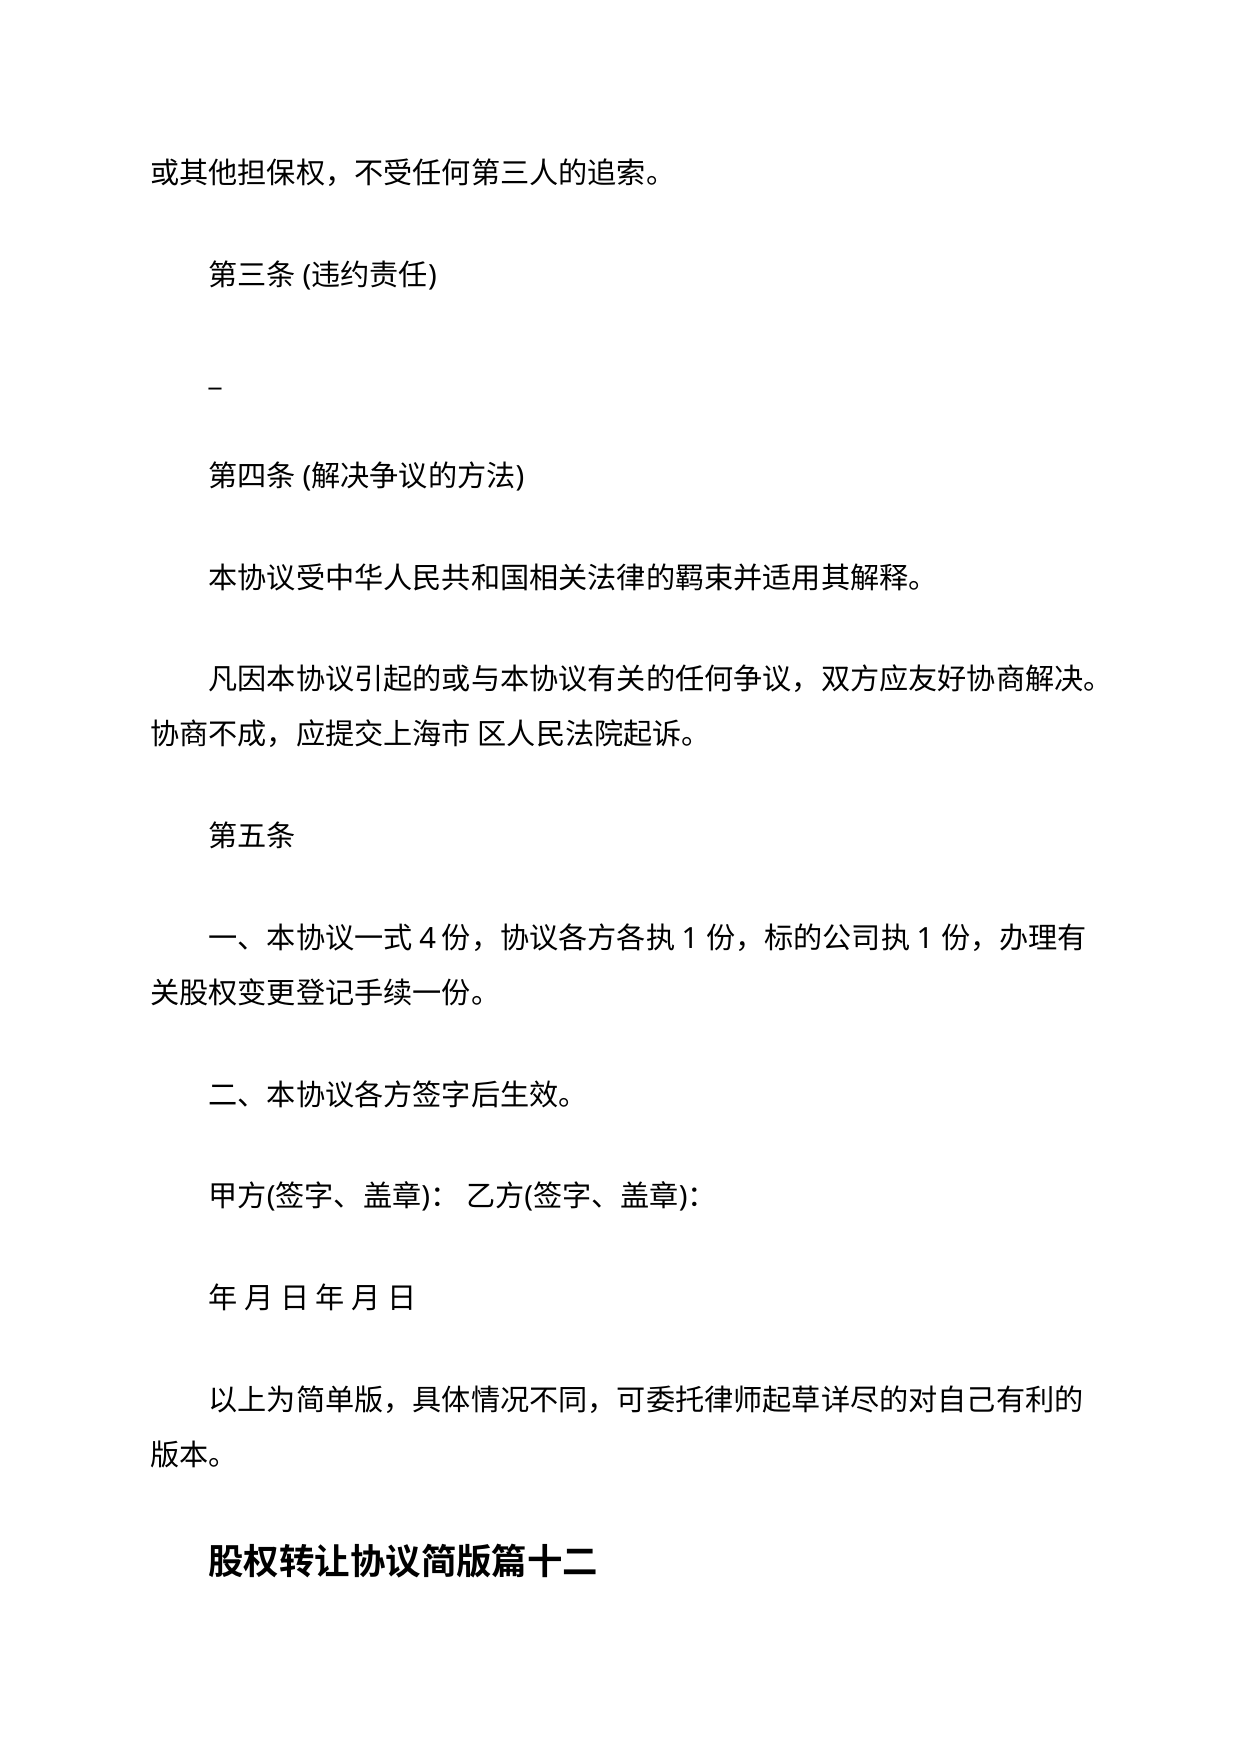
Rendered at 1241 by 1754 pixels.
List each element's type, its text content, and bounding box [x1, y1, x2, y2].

text 一、本协议一式 4份，协议各方各执 1 份，标的公司执 1 份，办理有关股权变更登记手续一份。 [150, 914, 1090, 1012]
text 凡因本协议引起的或与本协议有关的任何争议，双方应友好协商解决。协商不成，应提交上海市 区人民法院起诉。 [150, 656, 1090, 753]
text 第五条 [150, 813, 1090, 855]
text 甲方(签字、盖章)： 乙方(签字、盖章)： [150, 1173, 1090, 1215]
text _ [150, 354, 1090, 393]
text 第三条 (违约责任) [150, 252, 1090, 294]
text 股权转让协议简版篇十二 [150, 1533, 1090, 1584]
text 以上为简单版，具体情况不同，可委托律师起草详尽的对自己有利的版本。 [150, 1377, 1090, 1474]
text 本协议受中华人民共和国相关法律的羁束并适用其解释。 [150, 554, 1090, 596]
text 年 月 日 年 月 日 [150, 1275, 1090, 1317]
text 第四条 (解决争议的方法) [150, 452, 1090, 494]
text 二、本协议各方签字后生效。 [150, 1071, 1090, 1113]
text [150, 150, 1090, 192]
